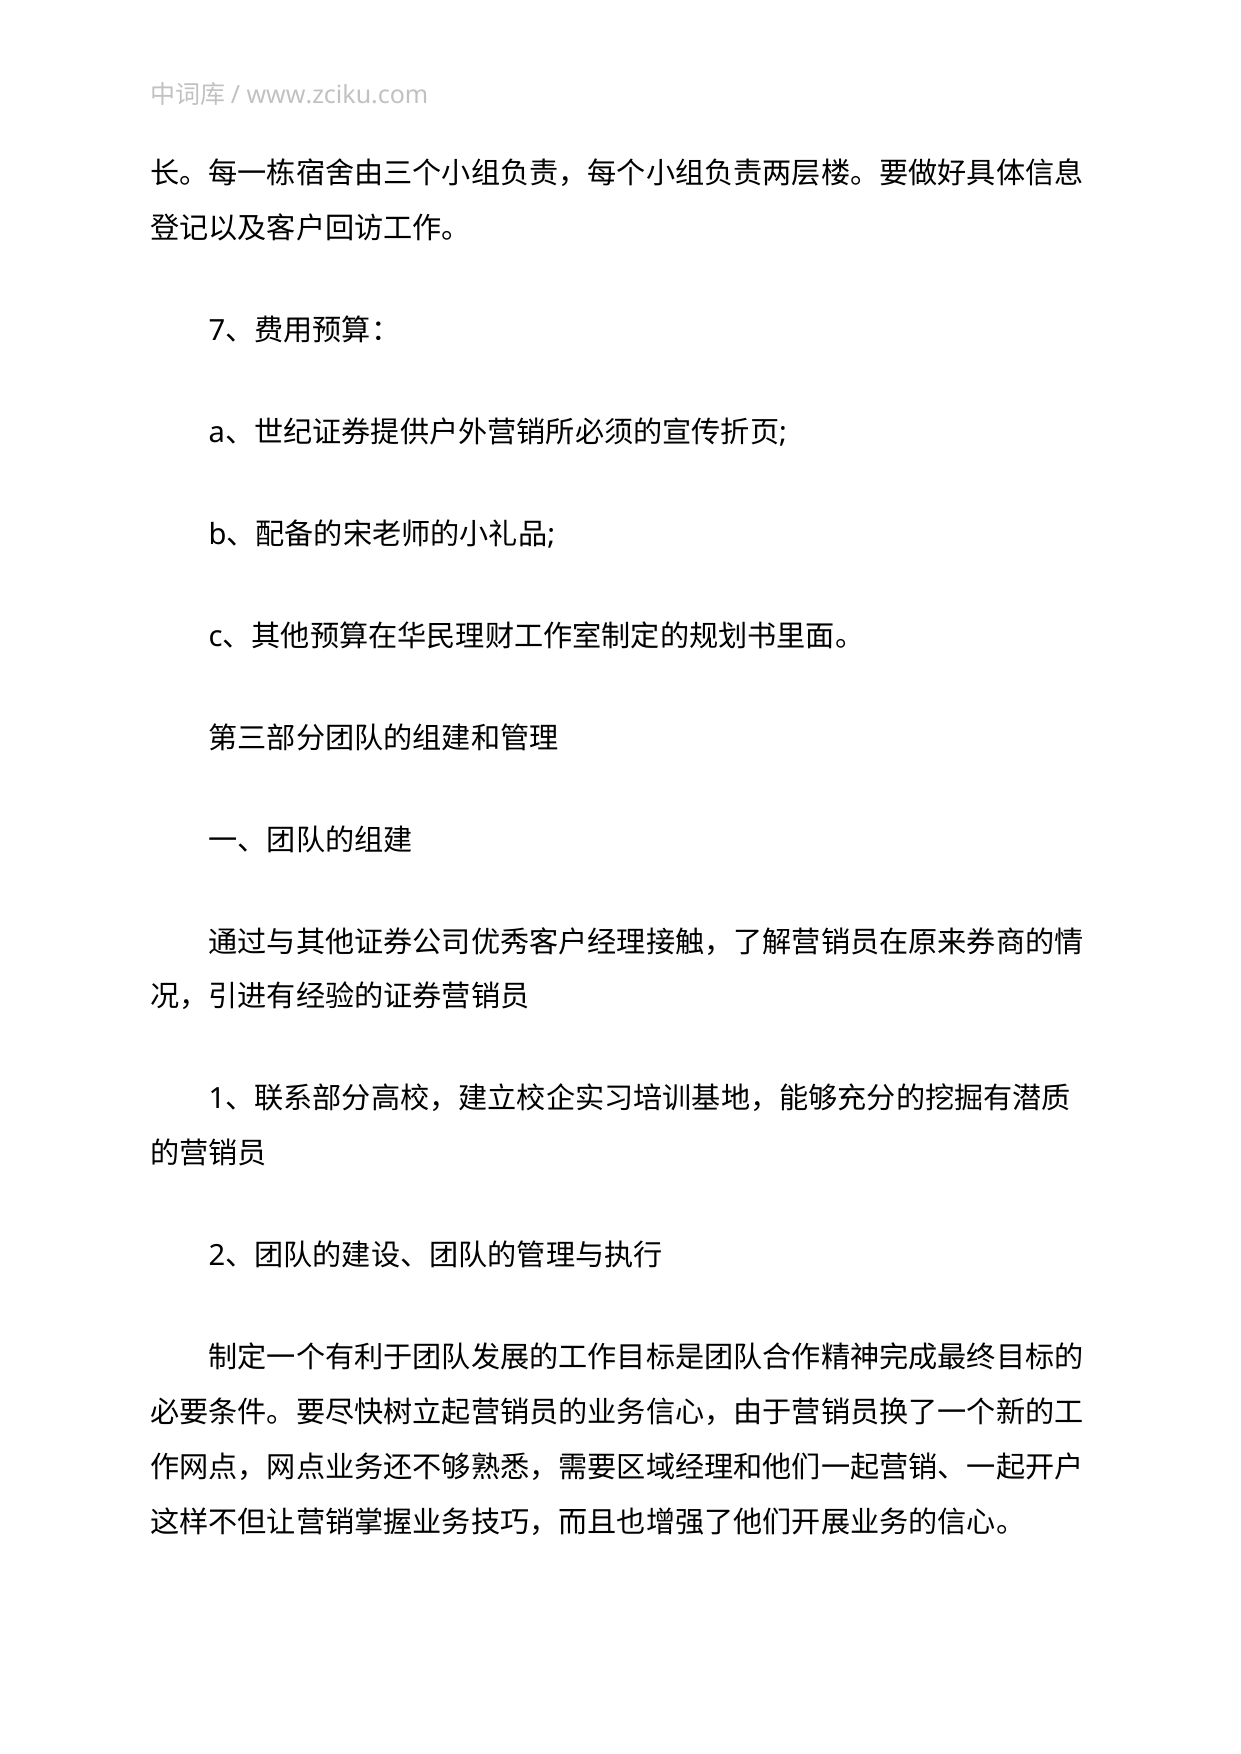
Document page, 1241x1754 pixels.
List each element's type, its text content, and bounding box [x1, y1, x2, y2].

text b、配备的宋老师的小礼品; [150, 511, 1090, 553]
text 制定一个有利于团队发展的工作目标是团队合作精神完成最终目标的必要条件。要尽快树立起营销员的业务信心，由于营销员换了一个新的工作网点，网点业务还不够熟悉，需要区域经理和他们一起营销、一起开户这样不但让营销掌握业务技巧，而且也增强了他们开展业务的信心。 [150, 1333, 1090, 1541]
text 1、联系部分高校，建立校企实习培训基地，能够充分的挖掘有潜质的营销员 [150, 1075, 1090, 1172]
text 2、团队的建设、团队的管理与执行 [150, 1232, 1090, 1274]
text 7、费用预算： [150, 307, 1090, 349]
text 一、团队的组建 [150, 816, 1090, 859]
text a、世纪证券提供户外营销所必须的宣传折页; [150, 409, 1090, 451]
text c、其他预算在华民理财工作室制定的规划书里面。 [150, 613, 1090, 655]
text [150, 150, 1090, 247]
text 通过与其他证券公司优秀客户经理接触，了解营销员在原来券商的情况，引进有经验的证券营销员 [150, 918, 1090, 1015]
text 第三部分团队的组建和管理 [150, 714, 1090, 757]
